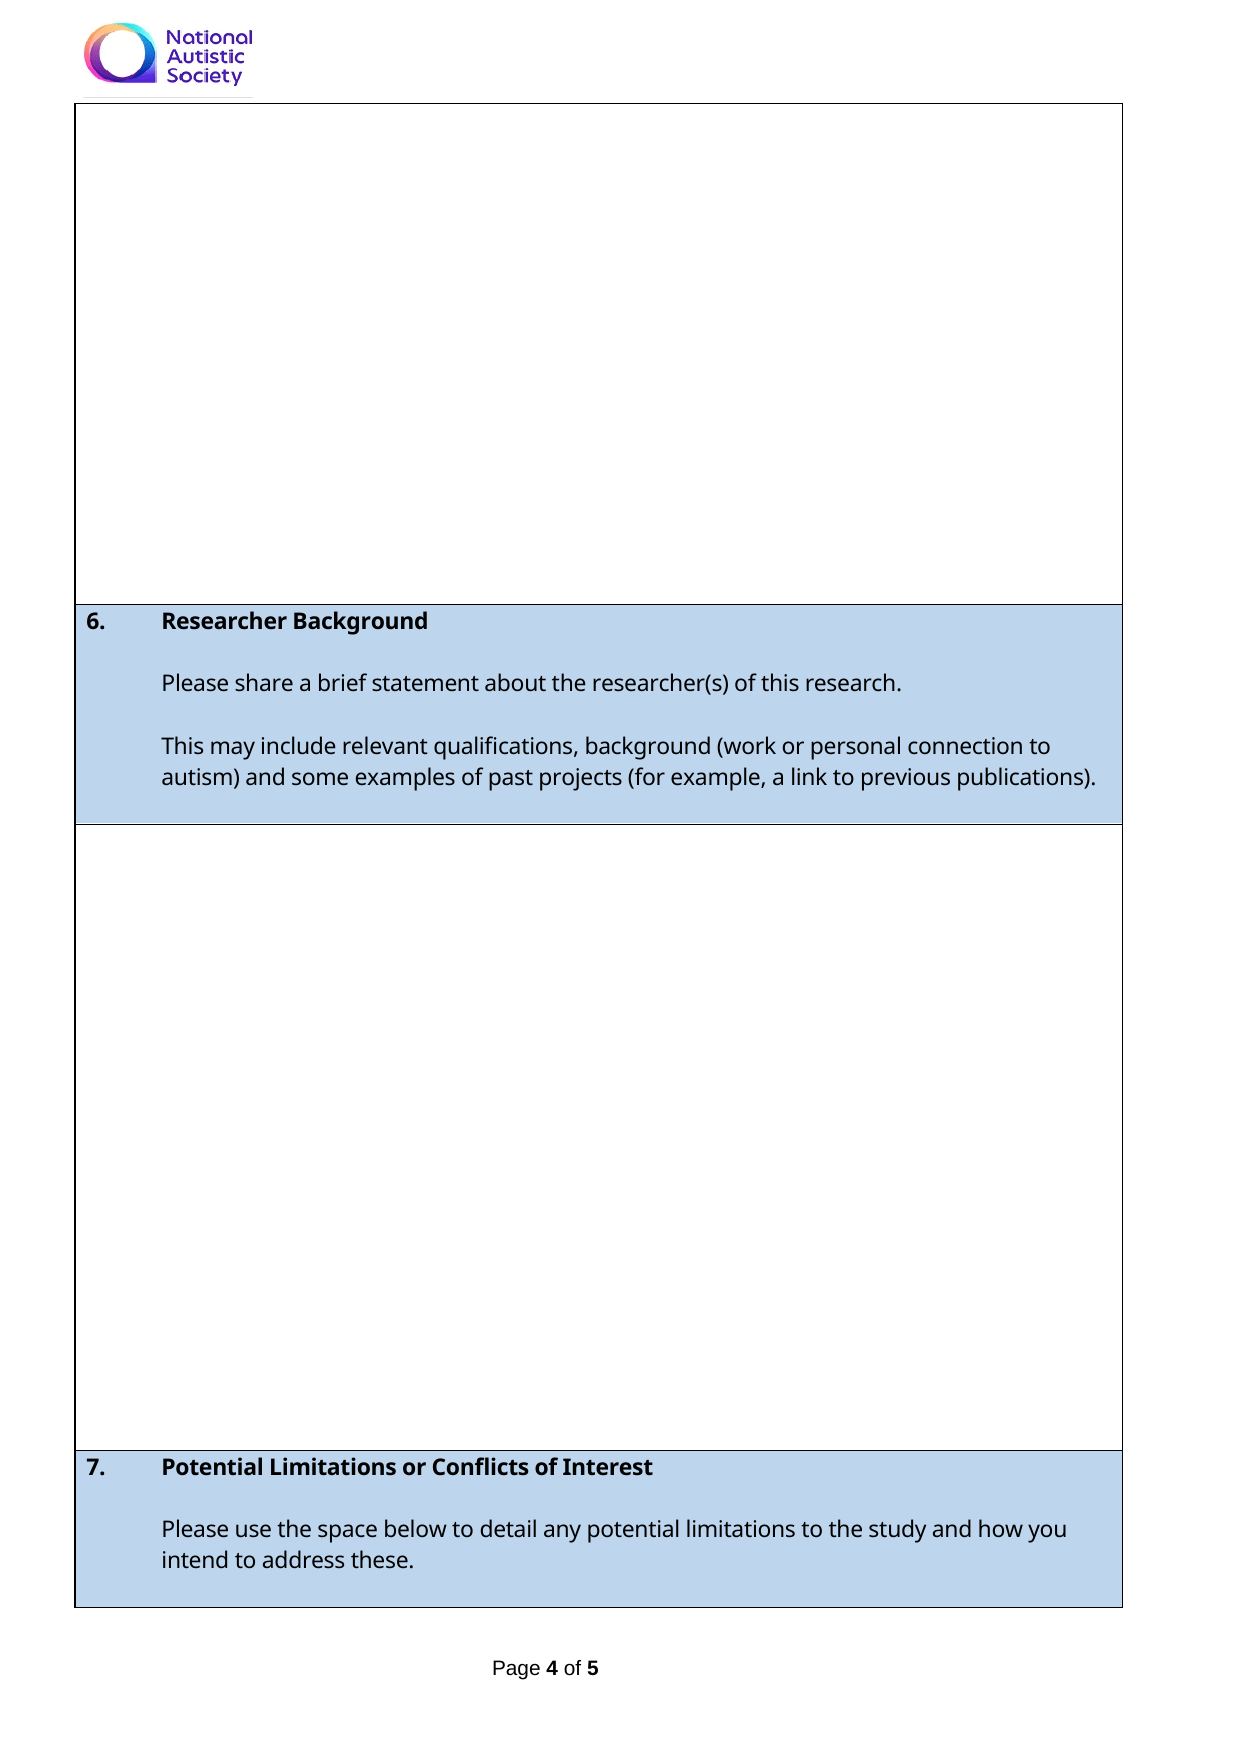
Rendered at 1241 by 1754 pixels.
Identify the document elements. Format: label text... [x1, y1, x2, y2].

picture [83, 14, 255, 98]
table_cell [76, 825, 1122, 1449]
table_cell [76, 1451, 1122, 1607]
table_cell Researcher Background Please share a brief statement about the researcher(s) of this research. This may include relevant qualifications, background (work or personal connection to autism) and some examples of past projects (for example, a link to previous publications). [76, 605, 1122, 823]
table_cell [76, 104, 1122, 604]
